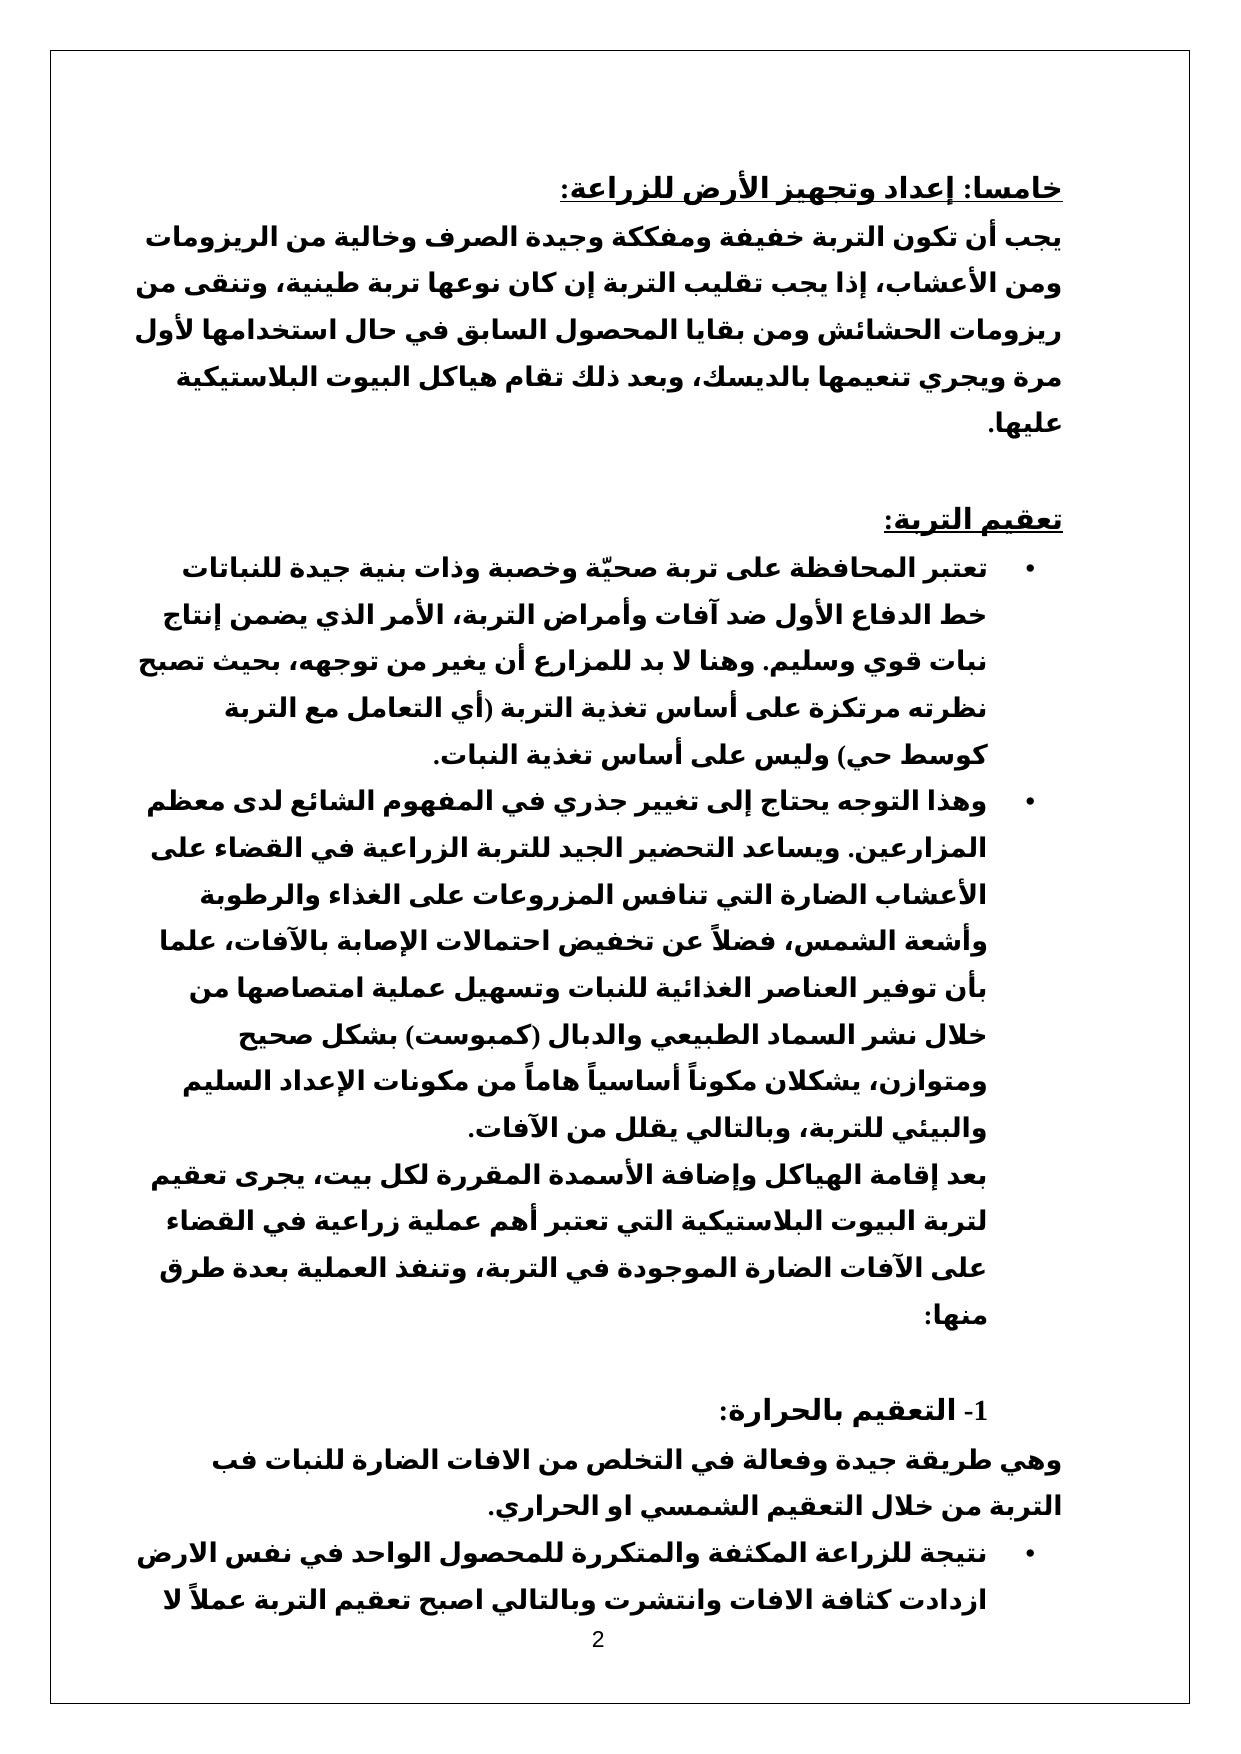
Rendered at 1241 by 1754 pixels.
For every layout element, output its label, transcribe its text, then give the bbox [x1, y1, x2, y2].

text خامسا: إعداد وتجهيز الأرض للزراعة: يجب أن تكون التربة خفيفة ومفككة وجيدة الصرف وخالية من الريزومات ومن الأعشاب، إذا يجب تقليب التربة إن كان نوعها تربة طينية، وتنقى من ريزومات الحشائش ومن بقايا المحصول السابق في حال استخدامها لأول مرة ويجري تنعيمها بالديسك، وبعد ذلك تقام هياكل البيوت البلاستيكية عليها. [133, 172, 1063, 438]
text تعقيم التربة: [133, 454, 1063, 535]
list وهذا التوجه يحتاج إلى تغيير جذري في المفهوم الشائع لدى معظم المزارعين. ويساعد التحضير الجيد للتربة الزراعية في القضاء على الأعشاب الضارة التي تنافس المزروعات على الغذاء والرطوبة وأشعة الشمس، فضلاً عن تخفيض احتمالات الإصابة بالآفات، علما بأن توفير العناصر الغذائية للنبات وتسهيل عملية امتصاصها من خلال نشر السماد الطبيعي والدبال (كمبوست) بشكل صحيح ومتوازن، يشكلان مكوناً أساسياً هاماً من مكونات الإعداد السليم والبيئي للتربة، وبالتالي يقلل من الآفات. بعد إقامة الهياكل وإضافة الأسمدة المقررة لكل بيت، يجرى تعقيم لتربة البيوت البلاستيكية التي تعتبر أهم عملية زراعية في القضاء على الآفات الضارة الموجودة في التربة، وتنفذ العملية بعدة طرق منها: [133, 786, 1026, 1330]
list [133, 1537, 1026, 1615]
text وهي طريقة جيدة وفعالة في التخلص من الافات الضارة للنبات فب التربة من خلال التعقيم الشمسي او الحراري. [133, 1444, 1063, 1522]
text 1- التعقيم بالحرارة: [133, 1346, 988, 1427]
list تعتبر المحافظة على تربة صحيّة وخصبة وذات بنية جيدة للنباتات خط الدفاع الأول ضد آفات وأمراض التربة، الأمر الذي يضمن إنتاج نبات قوي وسليم. وهنا لا بد للمزارع أن يغير من توجهه، بحيث تصبح نظرته مرتكزة على أساس تغذية التربة (أي التعامل مع التربة كوسط حي) وليس على أساس تغذية النبات. [133, 552, 1026, 770]
